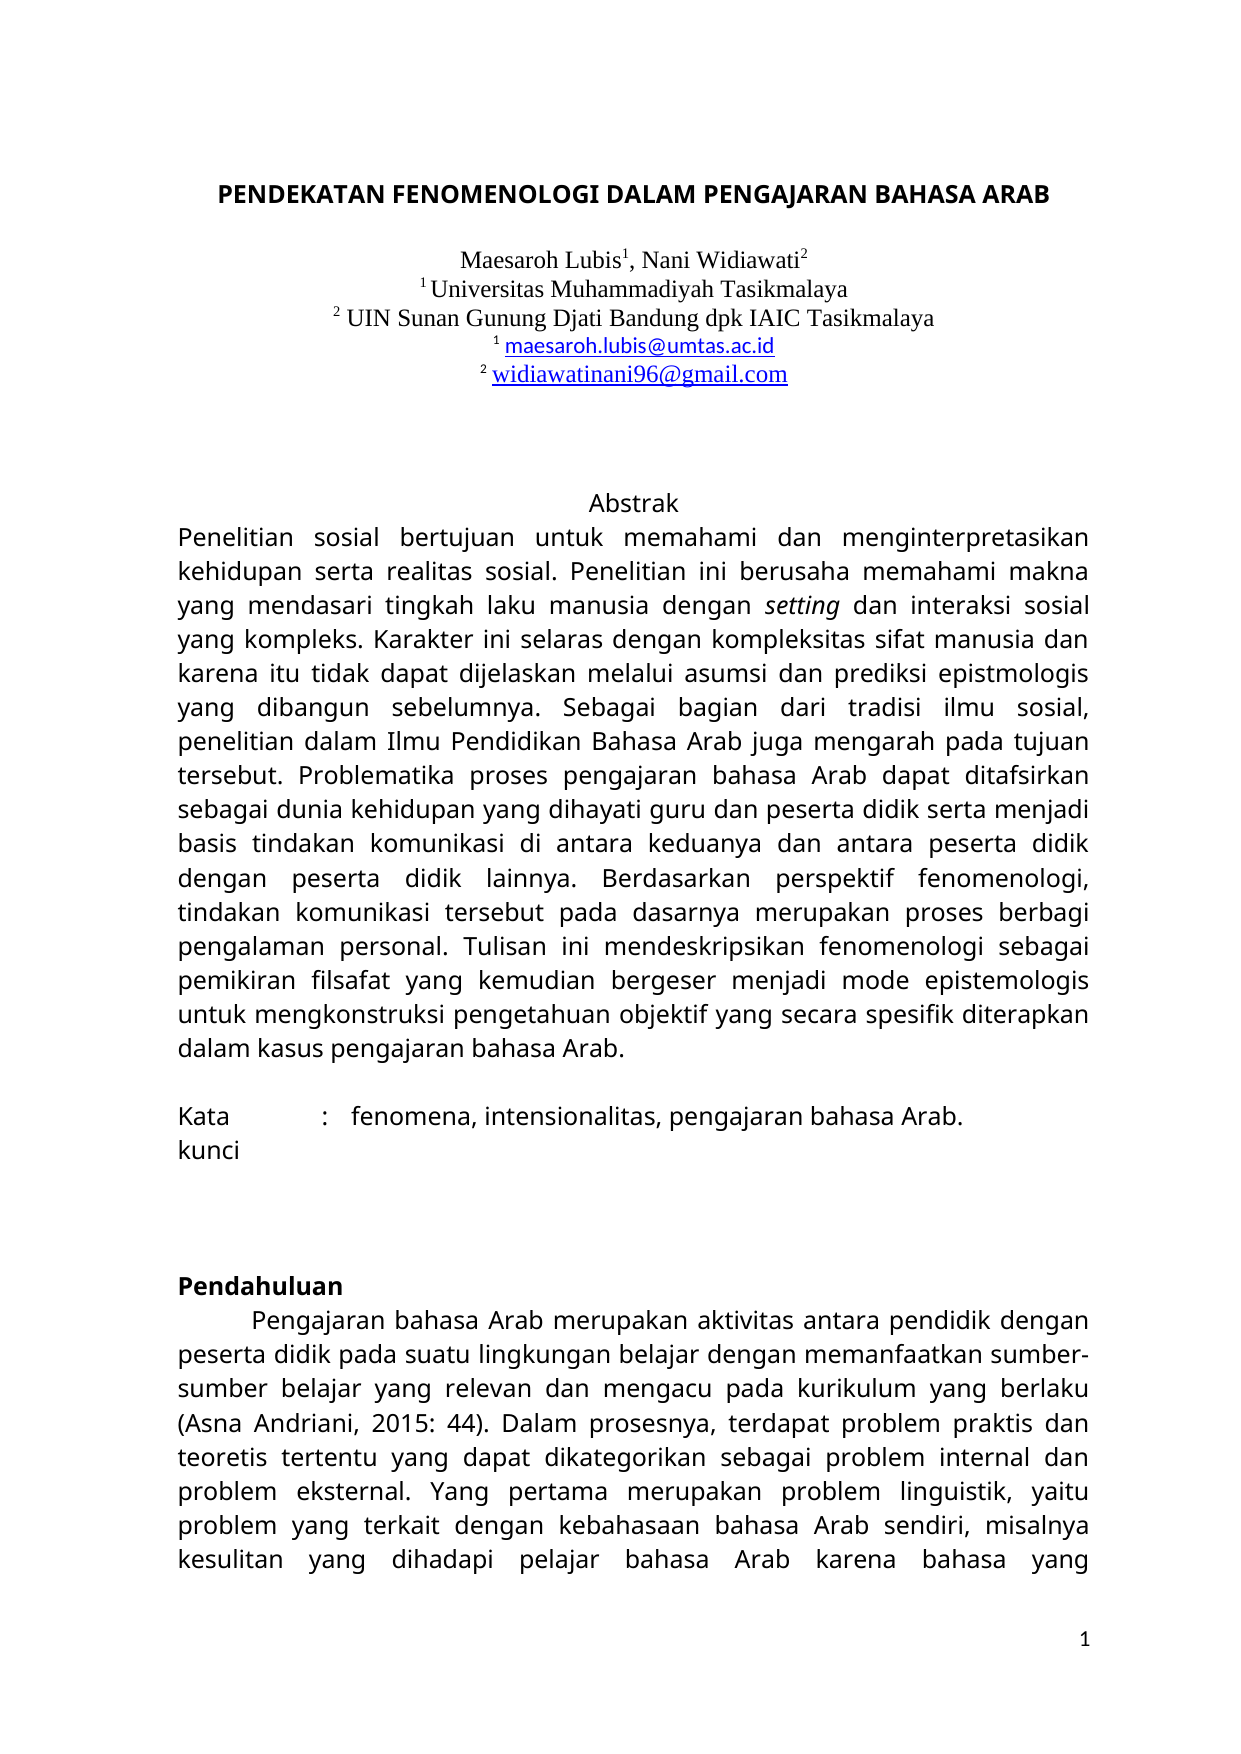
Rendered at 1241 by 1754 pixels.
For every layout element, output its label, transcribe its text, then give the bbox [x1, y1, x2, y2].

text PENDEKATAN FENOMENOLOGI DALAM PENGAJARAN BAHASA ARAB [177, 177, 1090, 211]
table_header fenomena, intensionalitas, pengajaran bahasa Arab. [340, 1099, 1102, 1167]
text 1 Universitas Muhammadiyah Tasikmalaya [177, 274, 1090, 303]
text Maesaroh Lubis1, Nani Widiawati2 [177, 245, 1090, 274]
table_header : [310, 1099, 339, 1167]
text Pendahuluan [177, 1269, 1090, 1303]
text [177, 1303, 1090, 1576]
text Abstrak [177, 486, 1090, 519]
text Penelitian sosial bertujuan untuk memahami dan menginterpretasikan kehidupan serta realitas sosial. Penelitian ini berusaha memahami makna yang mendasari tingkah laku manusia dengan setting dan interaksi sosial yang kompleks. Karakter ini selaras dengan kompleksitas sifat manusia dan karena itu tidak dapat dijelaskan melalui asumsi dan prediksi epistmologis yang dibangun sebelumnya. Sebagai bagian dari tradisi ilmu sosial, penelitian dalam Ilmu Pendidikan Bahasa Arab juga mengarah pada tujuan tersebut. Problematika proses pengajaran bahasa Arab dapat ditafsirkan sebagai dunia kehidupan yang dihayati guru dan peserta didik serta menjadi basis tindakan komunikasi di antara keduanya dan antara peserta didik dengan peserta didik lainnya. Berdasarkan perspektif fenomenologi, tindakan komunikasi tersebut pada dasarnya merupakan proses berbagi pengalaman personal. Tulisan ini mendeskripsikan fenomenologi sebagai pemikiran filsafat yang kemudian bergeser menjadi mode epistemologis untuk mengkonstruksi pengetahuan objektif yang secara spesifik diterapkan dalam kasus pengajaran bahasa Arab. [177, 519, 1090, 1064]
table_header Kata kunci [166, 1099, 310, 1167]
text 1 maesaroh.lubis@umtas.ac.id [177, 332, 1090, 359]
text 2 UIN Sunan Gunung Djati Bandung dpk IAIC Tasikmalaya [177, 303, 1090, 332]
text 2 widiawatinani96@gmail.com [177, 359, 1090, 389]
